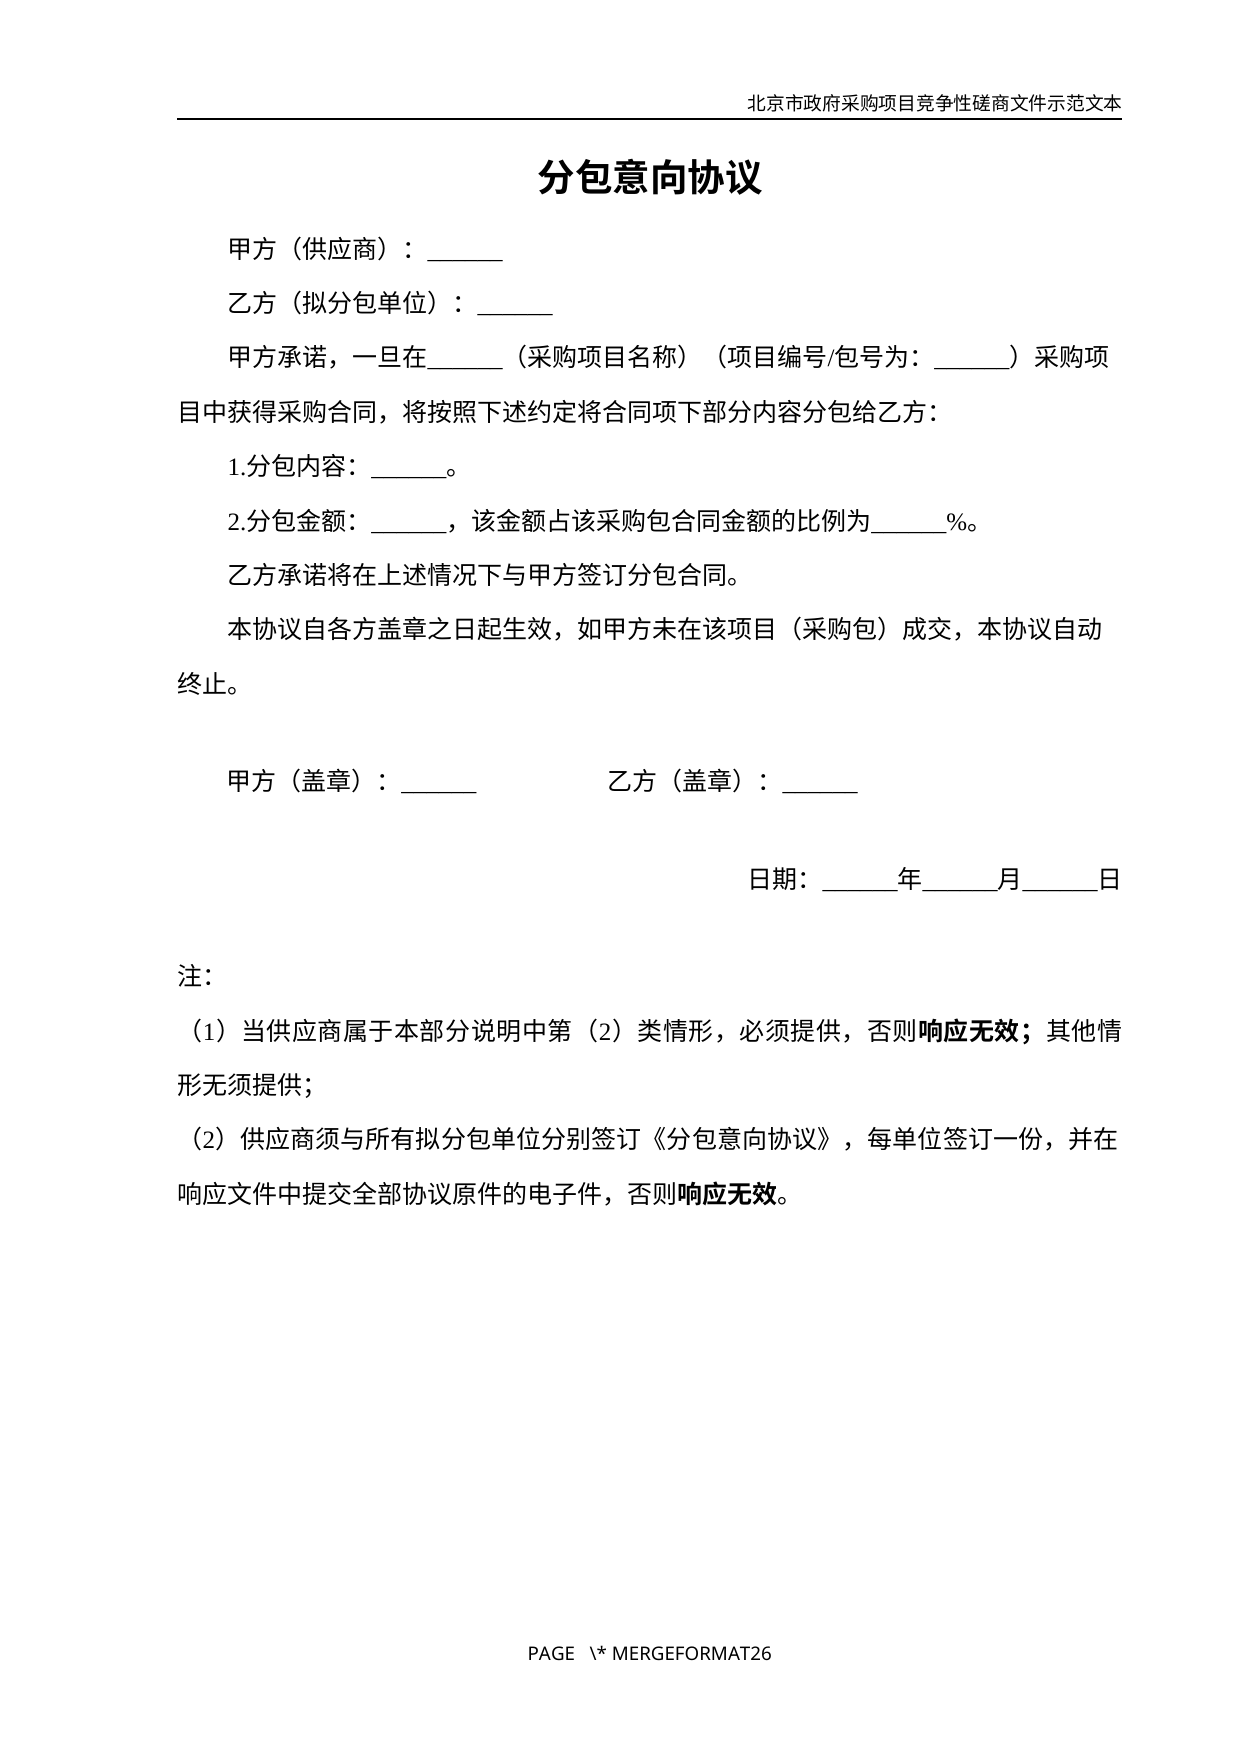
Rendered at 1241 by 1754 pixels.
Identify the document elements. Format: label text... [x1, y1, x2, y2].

text 日期：______年______月______日 [227, 859, 1122, 895]
text （1）当供应商属于本部分说明中第（2）类情形，必须提供，否则响应无效；其他情形无须提供； [177, 1011, 1122, 1102]
text 1.分包内容：______。 [177, 447, 1122, 483]
text 甲方（盖章）：______ 乙方（盖章）：______ [177, 762, 1122, 798]
text （2）供应商须与所有拟分包单位分别签订《分包意向协议》，每单位签订一份，并在响应文件中提交全部协议原件的电子件，否则响应无效。 [177, 1120, 1122, 1210]
text 2.分包金额：______，该金额占该采购包合同金额的比例为______%。 [177, 501, 1122, 537]
text 甲方承诺，一旦在______（采购项目名称）（项目编号/包号为：______）采购项目中获得采购合同，将按照下述约定将合同项下部分内容分包给乙方： [177, 338, 1122, 428]
text 乙方承诺将在上述情况下与甲方签订分包合同。 [177, 555, 1122, 592]
text 注： [177, 957, 1122, 993]
text 本协议自各方盖章之日起生效，如甲方未在该项目（采购包）成交，本协议自动终止。 [177, 610, 1122, 700]
text 分包意向协议 [177, 148, 1122, 202]
text 乙方（拟分包单位）：______ [177, 283, 1122, 320]
text 甲方（供应商）：______ [177, 229, 1122, 265]
